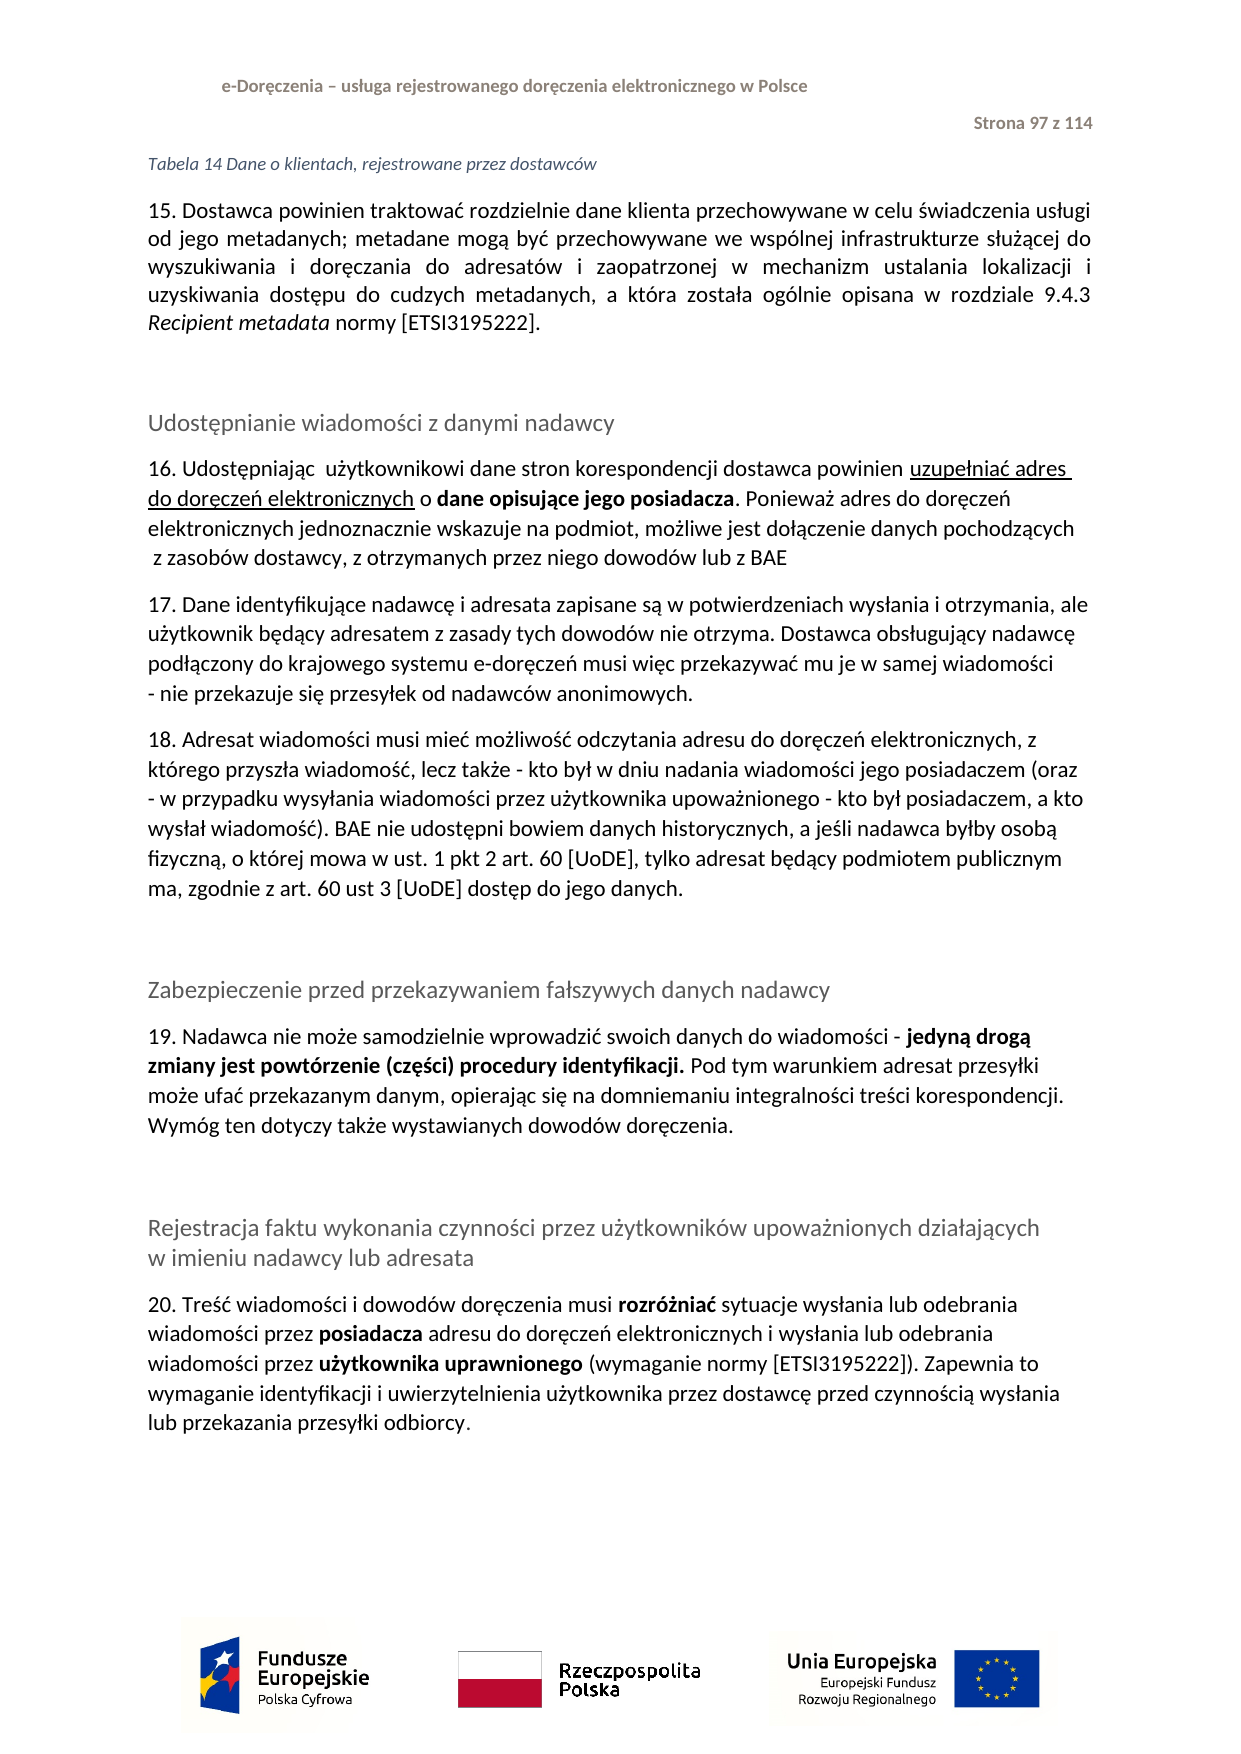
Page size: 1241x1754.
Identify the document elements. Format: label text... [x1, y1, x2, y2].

text Tabela 14 Dane o klientach, rejestrowane przez dostawców [148, 152, 1093, 175]
picture [439, 1632, 718, 1726]
text Zabezpieczenie przed przekazywaniem fałszywych danych nadawcy [148, 975, 1093, 1005]
text 16. Udostępniając użytkownikowi dane stron korespondencji dostawca powinien uzupełniać adres do doręczeń elektronicznych o dane opisujące jego posiadacza. Ponieważ adres do doręczeń elektronicznych jednoznacznie wskazuje na podmiot, możliwe jest dołączenie danych pochodzących z zasobów dostawcy, z otrzymanych przez niego dowodów lub z BAE [148, 454, 1093, 571]
picture [181, 1617, 388, 1733]
text 20. Treść wiadomości i dowodów doręczenia musi rozróżniać sytuacje wysłania lub odebrania wiadomości przez posiadacza adresu do doręczeń elektronicznych i wysłania lub odebrania wiadomości przez użytkownika uprawnionego (wymaganie normy [ETSI3195222]). Zapewnia to wymaganie identyfikacji i uwierzytelnienia użytkownika przez dostawcę przed czynnością wysłania lub przekazania przesyłki odbiorcy. [148, 1290, 1093, 1436]
text Udostępnianie wiadomości z danymi nadawcy [148, 407, 1093, 438]
text 19. Nadawca nie może samodzielnie wprowadzić swoich danych do wiadomości - jedyną drogą zmiany jest powtórzenie (części) procedury identyfikacji. Pod tym warunkiem adresat przesyłki może ufać przekazanym danym, opierając się na domniemaniu integralności treści korespondencji. Wymóg ten dotyczy także wystawianych dowodów doręczenia. [148, 1022, 1093, 1139]
text 17. Dane identyfikujące nadawcę i adresata zapisane są w potwierdzeniach wysłania i otrzymania, ale użytkownik będący adresatem z zasady tych dowodów nie otrzyma. Dostawca obsługujący nadawcę podłączony do krajowego systemu e-doręczeń musi więc przekazywać mu je w samej wiadomości - nie przekazuje się przesyłek od nadawców anonimowych. [148, 590, 1093, 707]
picture [769, 1631, 1058, 1726]
text Rejestracja faktu wykonania czynności przez użytkowników upoważnionych działających w imieniu nadawcy lub adresata [148, 1212, 1093, 1273]
text 15. Dostawca powinien traktować rozdzielnie dane klienta przechowywane w celu świadczenia usługi od jego metadanych; metadane mogą być przechowywane we wspólnej infrastrukturze służącej do wyszukiwania i doręczania do adresatów i zaopatrzonej w mechanizm ustalania lokalizacji i uzyskiwania dostępu do cudzych metadanych, a która została ogólnie opisana w rozdziale 9.4.3 Recipient metadata normy [ETSI3195222]. [148, 196, 1093, 336]
text 18. Adresat wiadomości musi mieć możliwość odczytania adresu do doręczeń elektronicznych, z którego przyszła wiadomość, lecz także - kto był w dniu nadania wiadomości jego posiadaczem (oraz - w przypadku wysyłania wiadomości przez użytkownika upoważnionego - kto był posiadaczem, a kto wysłał wiadomość). BAE nie udostępni bowiem danych historycznych, a jeśli nadawca byłby osobą fizyczną, o której mowa w ust. 1 pkt 2 art. 60 [UoDE], tylko adresat będący podmiotem publicznym ma, zgodnie z art. 60 ust 3 [UoDE] dostęp do jego danych. [148, 725, 1093, 902]
